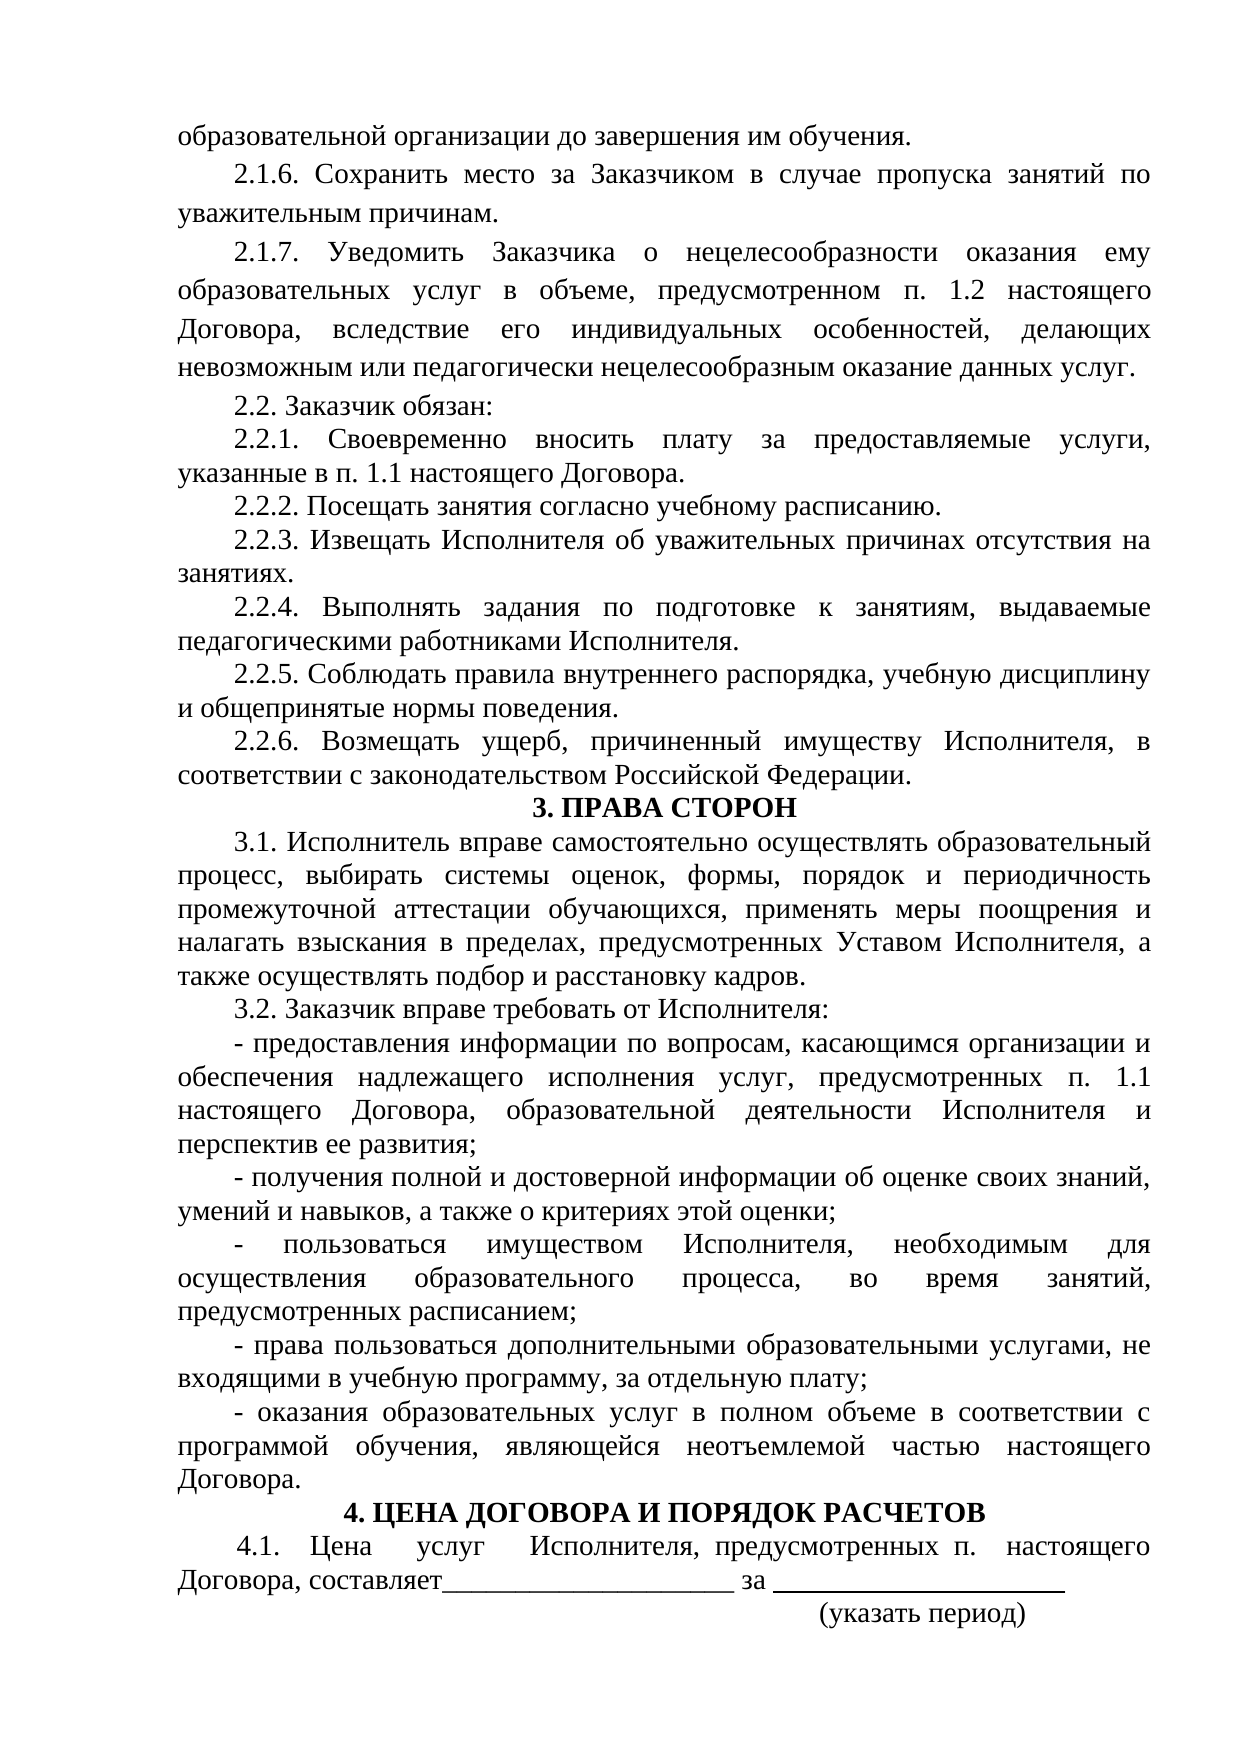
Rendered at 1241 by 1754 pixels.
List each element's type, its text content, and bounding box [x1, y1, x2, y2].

text 2.2.6. Возмещать ущерб, причиненный имуществу Исполнителя, в соответствии с законодательством Российской Федерации. [177, 723, 1152, 790]
text 2.2.3. Извещать Исполнителя об уважительных причинах отсутствия на занятиях. [177, 522, 1152, 589]
text 2.2. Заказчик обязан: [177, 388, 1152, 421]
text 2.1.6. Сохранить место за Заказчиком в случае пропуска занятий по уважительным причинам. [177, 157, 1152, 229]
text - права пользоваться дополнительными образовательными услугами, не входящими в учебную программу, за отдельную плату; [177, 1327, 1152, 1394]
text 2.2.4. Выполнять задания по подготовке к занятиям, выдаваемые педагогическими работниками Исполнителя. [177, 589, 1152, 656]
text - пользоваться имуществом Исполнителя, необходимым для осуществления образовательного процесса, во время занятий, предусмотренных расписанием; [177, 1226, 1152, 1327]
text 3. ПРАВА СТОРОН [177, 790, 1152, 824]
text - оказания образовательных услуг в полном объеме в соответствии с программой обучения, являющейся неотъемлемой частью настоящего Договора. [177, 1394, 1152, 1495]
text 2.2.1. Своевременно вносить плату за предоставляемые услуги, указанные в п. 1.1 настоящего Договора. [177, 421, 1152, 488]
text 4. ЦЕНА ДОГОВОРА И ПОРЯДОК РАСЧЕТОВ [177, 1495, 1152, 1528]
text 2.1.7. Уведомить Заказчика о нецелесообразности оказания ему образовательных услуг в объеме, предусмотренном п. 1.2 настоящего Договора, вследствие его индивидуальных особенностей, делающих невозможным или педагогически нецелесообразным оказание данных услуг. [177, 234, 1152, 383]
text 2.2.5. Соблюдать правила внутреннего распорядка, учебную дисциплину и общепринятые нормы поведения. [177, 656, 1152, 723]
text - предоставления информации по вопросам, касающимся организации и обеспечения надлежащего исполнения услуг, предусмотренных п. 1.1 настоящего Договора, образовательной деятельности Исполнителя и перспектив ее развития; [177, 1025, 1152, 1159]
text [177, 118, 1152, 152]
text (указать период) [177, 1595, 1152, 1629]
text 4.1. Цена услуг Исполнителя, предусмотренных п. настоящего Договора, составляет____________________ за ____________________ [177, 1528, 1152, 1595]
text 3.1. Исполнитель вправе самостоятельно осуществлять образовательный процесс, выбирать системы оценок, формы, порядок и периодичность промежуточной аттестации обучающихся, применять меры поощрения и налагать взыскания в пределах, предусмотренных Уставом Исполнителя, а также осуществлять подбор и расстановку кадров. [177, 824, 1152, 992]
text - получения полной и достоверной информации об оценке своих знаний, умений и навыков, а также о критериях этой оценки; [177, 1159, 1152, 1226]
text 3.2. Заказчик вправе требовать от Исполнителя: [177, 992, 1152, 1025]
text 2.2.2. Посещать занятия согласно учебному расписанию. [177, 488, 1152, 522]
